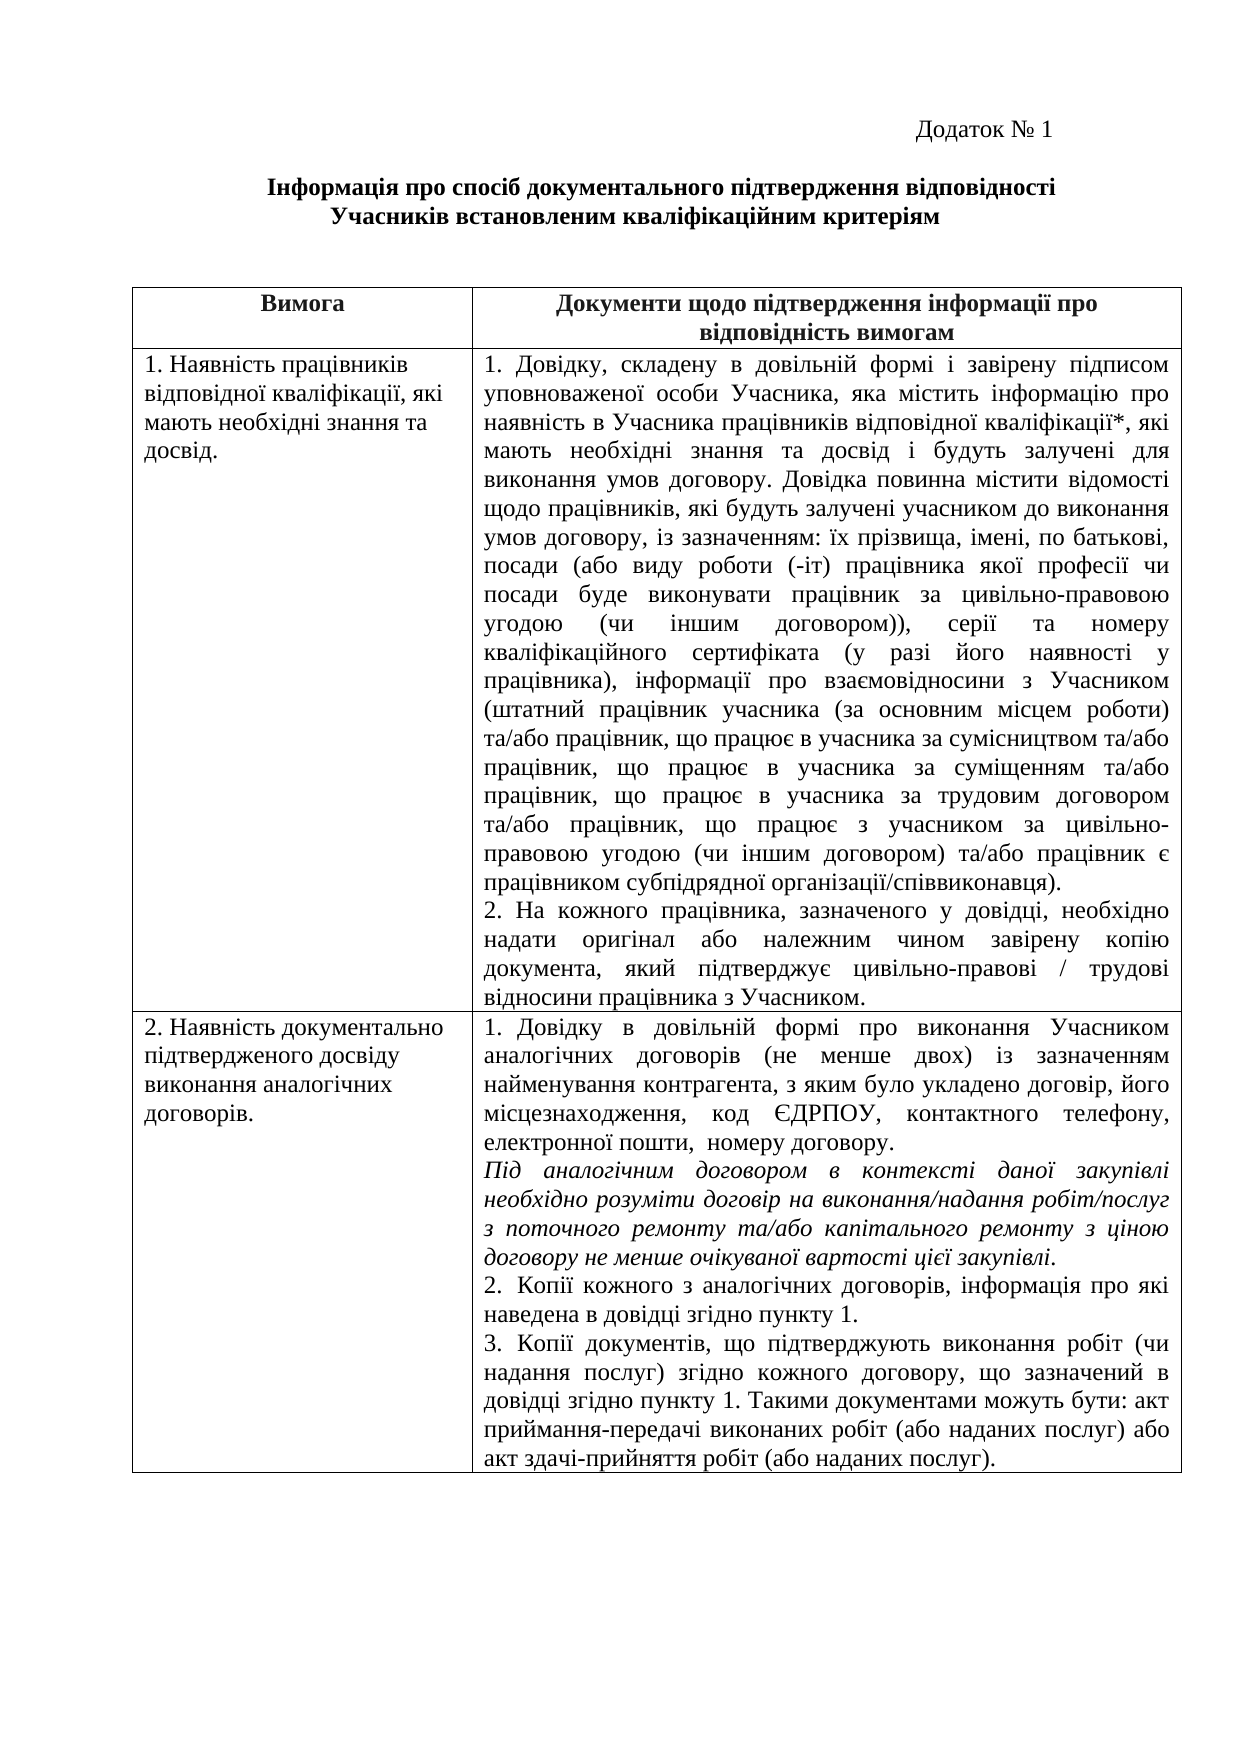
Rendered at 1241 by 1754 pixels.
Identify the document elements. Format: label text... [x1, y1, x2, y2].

table_cell 1. Наявність працівників відповідної кваліфікації, які мають необхідні знання та досвід. [133, 349, 472, 1011]
table_cell 1. Довідку, складену в довільній формі і завірену підписом уповноваженої особи Учасника, яка містить інформацію про наявність в Учасника працівників відповідної кваліфікації*, які мають необхідні знання та досвід і будуть залучені для виконання умов договору. Довідка повинна містити відомості щодо працівників, які будуть залучені учасником до виконання умов договору, із зазначенням: їх прізвища, імені, по батькові, посади (або виду роботи (-іт) працівника якої професії чи посади буде виконувати працівник за цивільно-правовою угодою (чи іншим договором)), серії та номеру кваліфікаційного сертифіката (у разі його наявності у працівника), інформації про взаємовідносини з Учасником (штатний працівник учасника (за основним місцем роботи) та/або працівник, що працює в учасника за сумісництвом та/або працівник, що працює в учасника за суміщенням та/або працівник, що працює в учасника за трудовим договором та/або працівник, що працює з учасником за цивільно-правовою угодою (чи іншим договором) та/або працівник є працівником субпідрядної організації/співвиконавця). 2. На кожного працівника, зазначеного у довідці, необхідно надати оригінал або належним чином завірену копію документа, який підтверджує цивільно-правові / трудові відносини працівника з Учасником. [473, 349, 1181, 1011]
table_header Вимога [133, 288, 472, 348]
text Додаток № 1 [916, 114, 1152, 143]
table_cell Довідку в довільній формі про виконання Учасником аналогічних договорів (не менше двох) із зазначенням найменування контрагента, з яким було укладено договір, його місцезнаходження, код ЄДРПОУ, контактного телефону, електронної пошти, номеру договору. Під аналогічним договором в контексті даної закупівлі необхідно розуміти договір на виконання/надання робіт/послуг з поточного ремонту та/або капітального ремонту з ціною договору не менше очікуваної вартості цієї закупівлі. Копії кожного з аналогічних договорів, інформація про які наведена в довідці згідно пункту 1. Копії документів, що підтверджують виконання робіт (чи надання послуг) згідно кожного договору, що зазначений в довідці згідно пункту 1. Такими документами можуть бути: акт приймання-передачі виконаних робіт (або наданих послуг) або акт здачі-прийняття робіт (або наданих послуг). [473, 1012, 1181, 1472]
table_cell 2. Наявність документально підтвердженого досвіду виконання аналогічних договорів. [133, 1012, 472, 1472]
text Інформація про спосіб документального підтвердження відповідності Учасників встановленим кваліфікаційним критеріям [118, 172, 1152, 229]
table_header Документи щодо підтвердження інформації про відповідність вимогам [473, 288, 1181, 348]
